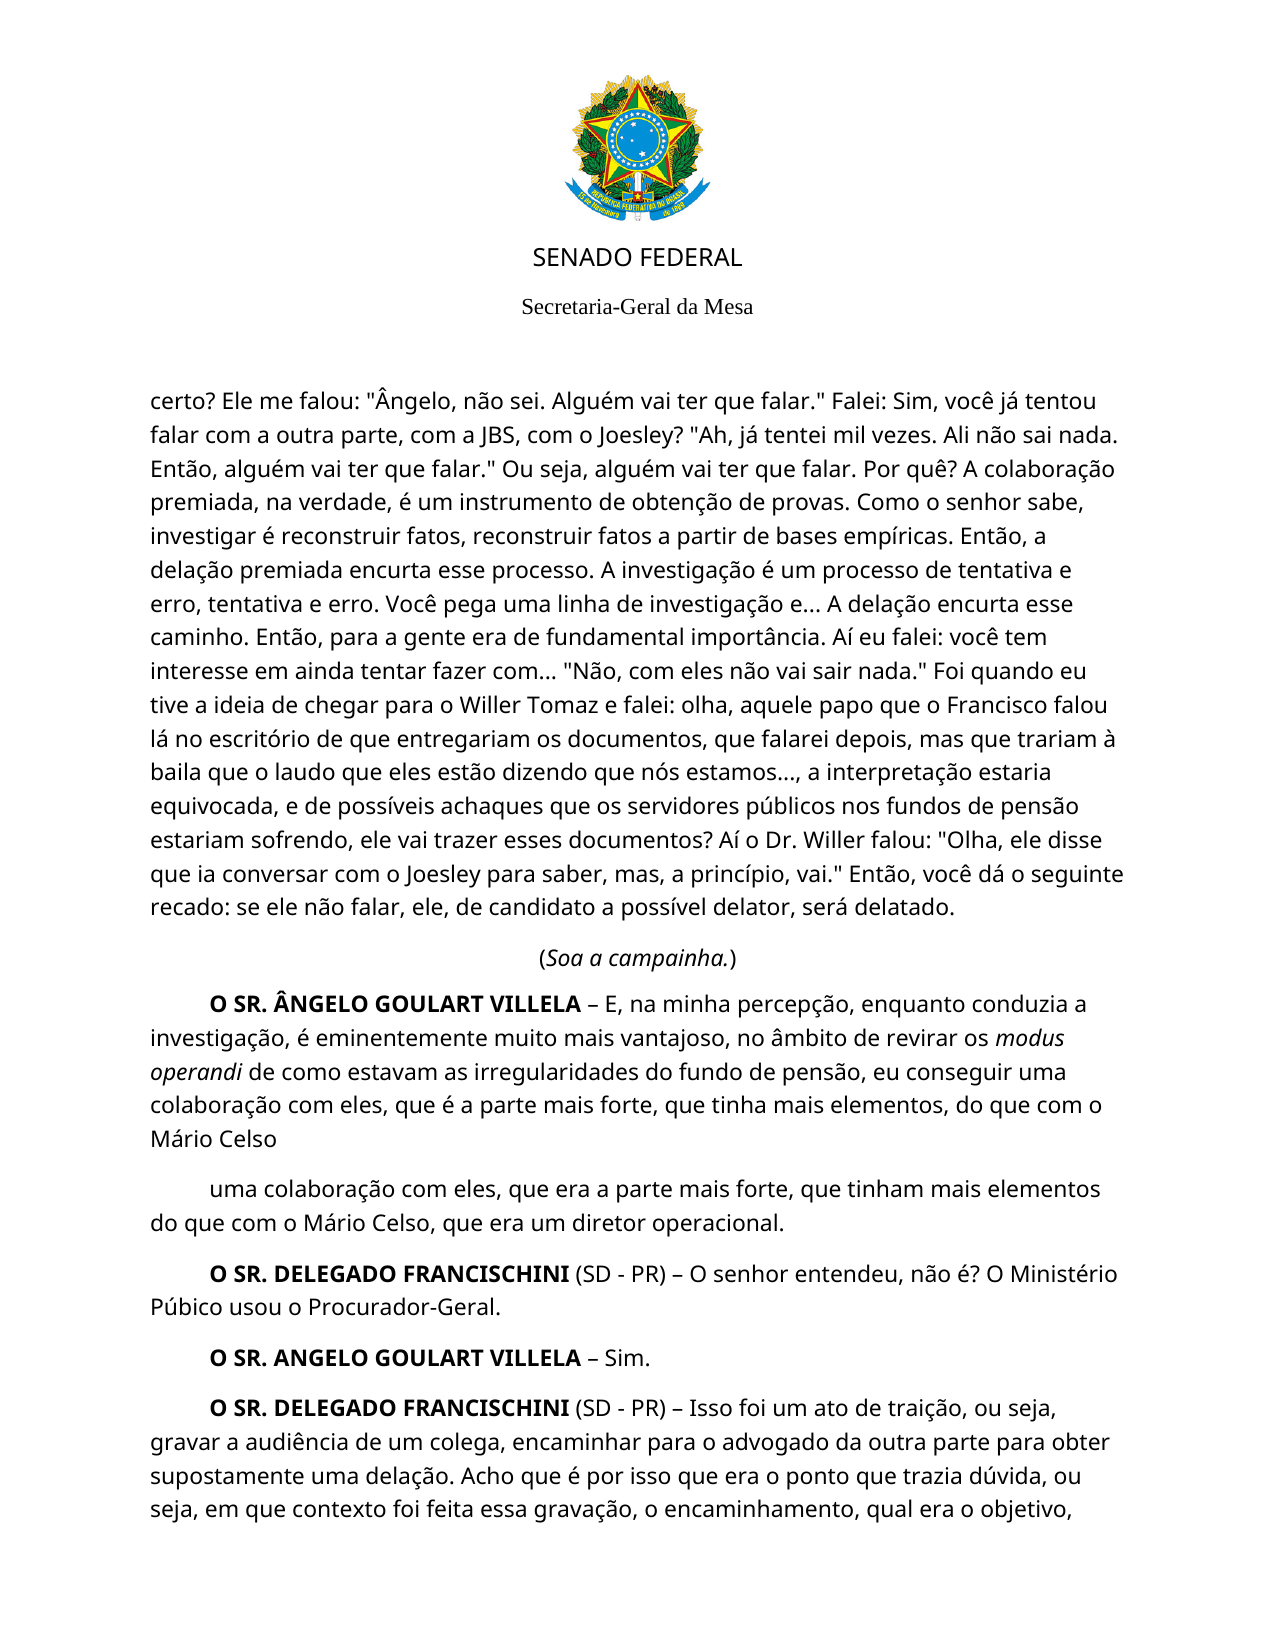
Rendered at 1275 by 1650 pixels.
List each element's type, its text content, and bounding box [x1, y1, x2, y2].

picture [564, 75, 711, 221]
text O SR. DELEGADO FRANCISCHINI (SD - PR) – O senhor entendeu, não é? O Ministério Púbico usou o Procurador-Geral. [150, 1257, 1125, 1322]
text O SR. ÂNGELO GOULART VILLELA – E, na minha percepção, enquanto conduzia a investigação, é eminentemente muito mais vantajoso, no âmbito de revirar os modus operandi de como estavam as irregularidades do fundo de pensão, eu conseguir uma colaboração com eles, que é a parte mais forte, que tinha mais elementos, do que com o Mário Celso [150, 988, 1125, 1154]
text (Soa a campainha.) [150, 942, 1125, 973]
text O SR. ANGELO GOULART VILLELA – Sim. [150, 1342, 1125, 1373]
text uma colaboração com eles, que era a parte mais forte, que tinham mais elementos do que com o Mário Celso, que era um diretor operacional. [150, 1173, 1125, 1238]
